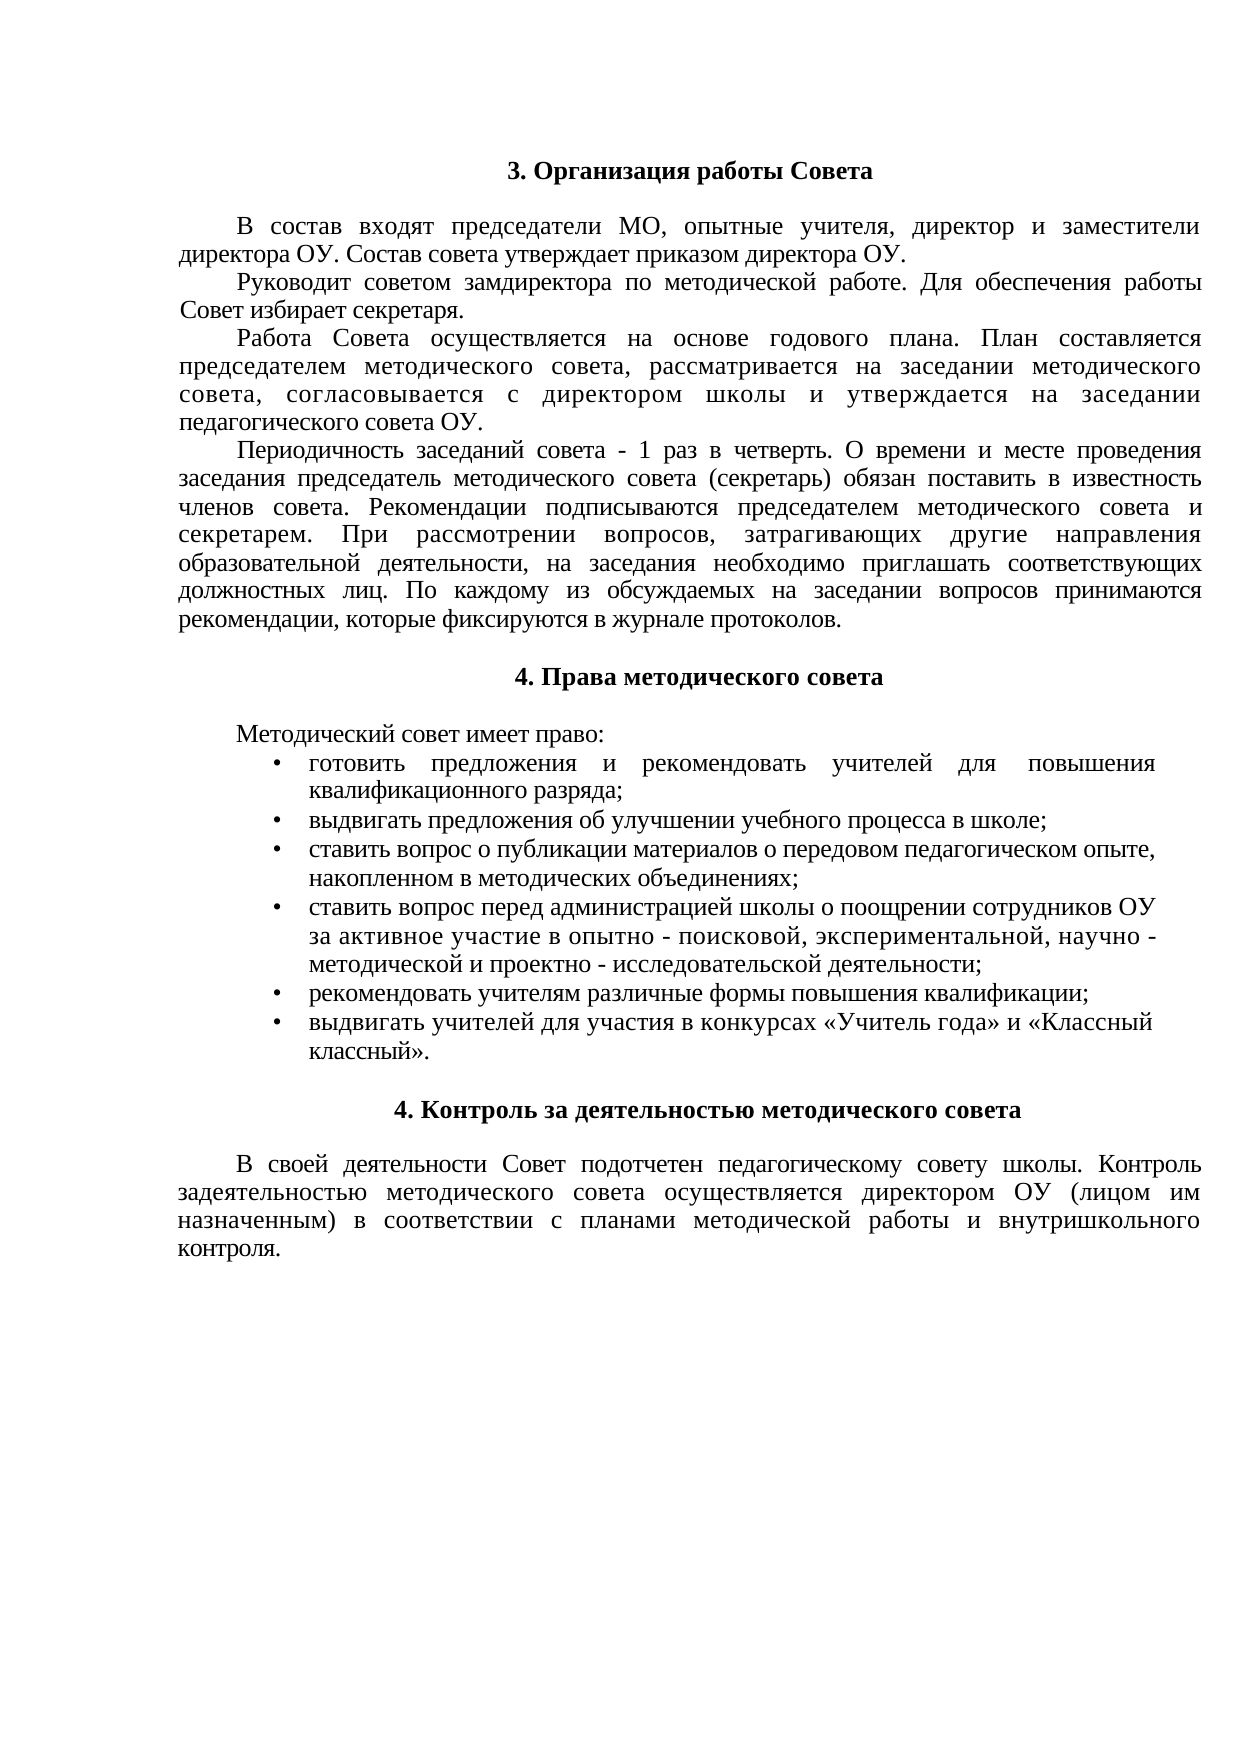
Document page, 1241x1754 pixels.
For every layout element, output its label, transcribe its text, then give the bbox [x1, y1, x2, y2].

list рекомендовать учителям различные формы повышения квалификации; [272, 979, 1203, 1007]
list ставить вопрос перед администрацией школы о поощрении сотрудников ОУ за активное участие в опытно - поисковой, экспериментальной, научно - методической и проектно - исследовательской деятельности; [272, 893, 1203, 978]
list готовить предложения и рекомендовать учителей для повышения квалификационного разряда; [272, 749, 1203, 803]
list выдвигать предложения об улучшении учебного процесса в школе; [272, 806, 1203, 834]
list ставить вопрос о публикации материалов о передовом педагогическом опыте, накопленном в методических объединениях; [272, 834, 1203, 892]
text Работа Совета осуществляется на основе годового плана. План составляется председателем методического совета, рассматривается на заседании методического совета, согласовывается с директором школы и утверждается на заседании педагогического совета ОУ. [179, 324, 1203, 436]
text Методический совет имеет право: [236, 718, 1203, 748]
text В своей деятельности Совет подотчетен педагогическому совету школы. Контроль задеятельностью методического совета осуществляется директором ОУ (лицом им назначенным) в соответствии с планами методической работы и внутришкольного контроля. [177, 1150, 1202, 1262]
text 3. Организация работы Совета [177, 155, 1203, 185]
text 4. Контроль за деятельностью методического совета [394, 1094, 1203, 1124]
list выдвигать учителей для участия в конкурсах «Учитель года» и «Классный классный». [272, 1008, 1203, 1065]
text В состав входят председатели МО, опытные учителя, директор и заместители директора ОУ. Состав совета утверждает приказом директора ОУ. [178, 212, 1202, 268]
text Периодичность заседаний совета - 1 раз в четверть. О времени и месте проведения заседания председатель методического совета (секретарь) обязан поставить в известность членов совета. Рекомендации подписываются председателем методического совета и секретарем. При рассмотрении вопросов, затрагивающих другие направления образовательной деятельности, на заседания необходимо приглашать соответствующих должностных лиц. По каждому из обсуждаемых на заседании вопросов принимаются рекомендации, которые фиксируются в журнале протоколов. [178, 436, 1203, 633]
text Руководит советом замдиректора по методической работе. Для обеспечения работы Совет избирает секретаря. [179, 268, 1203, 324]
text 4. Права методического совета [514, 661, 1203, 691]
